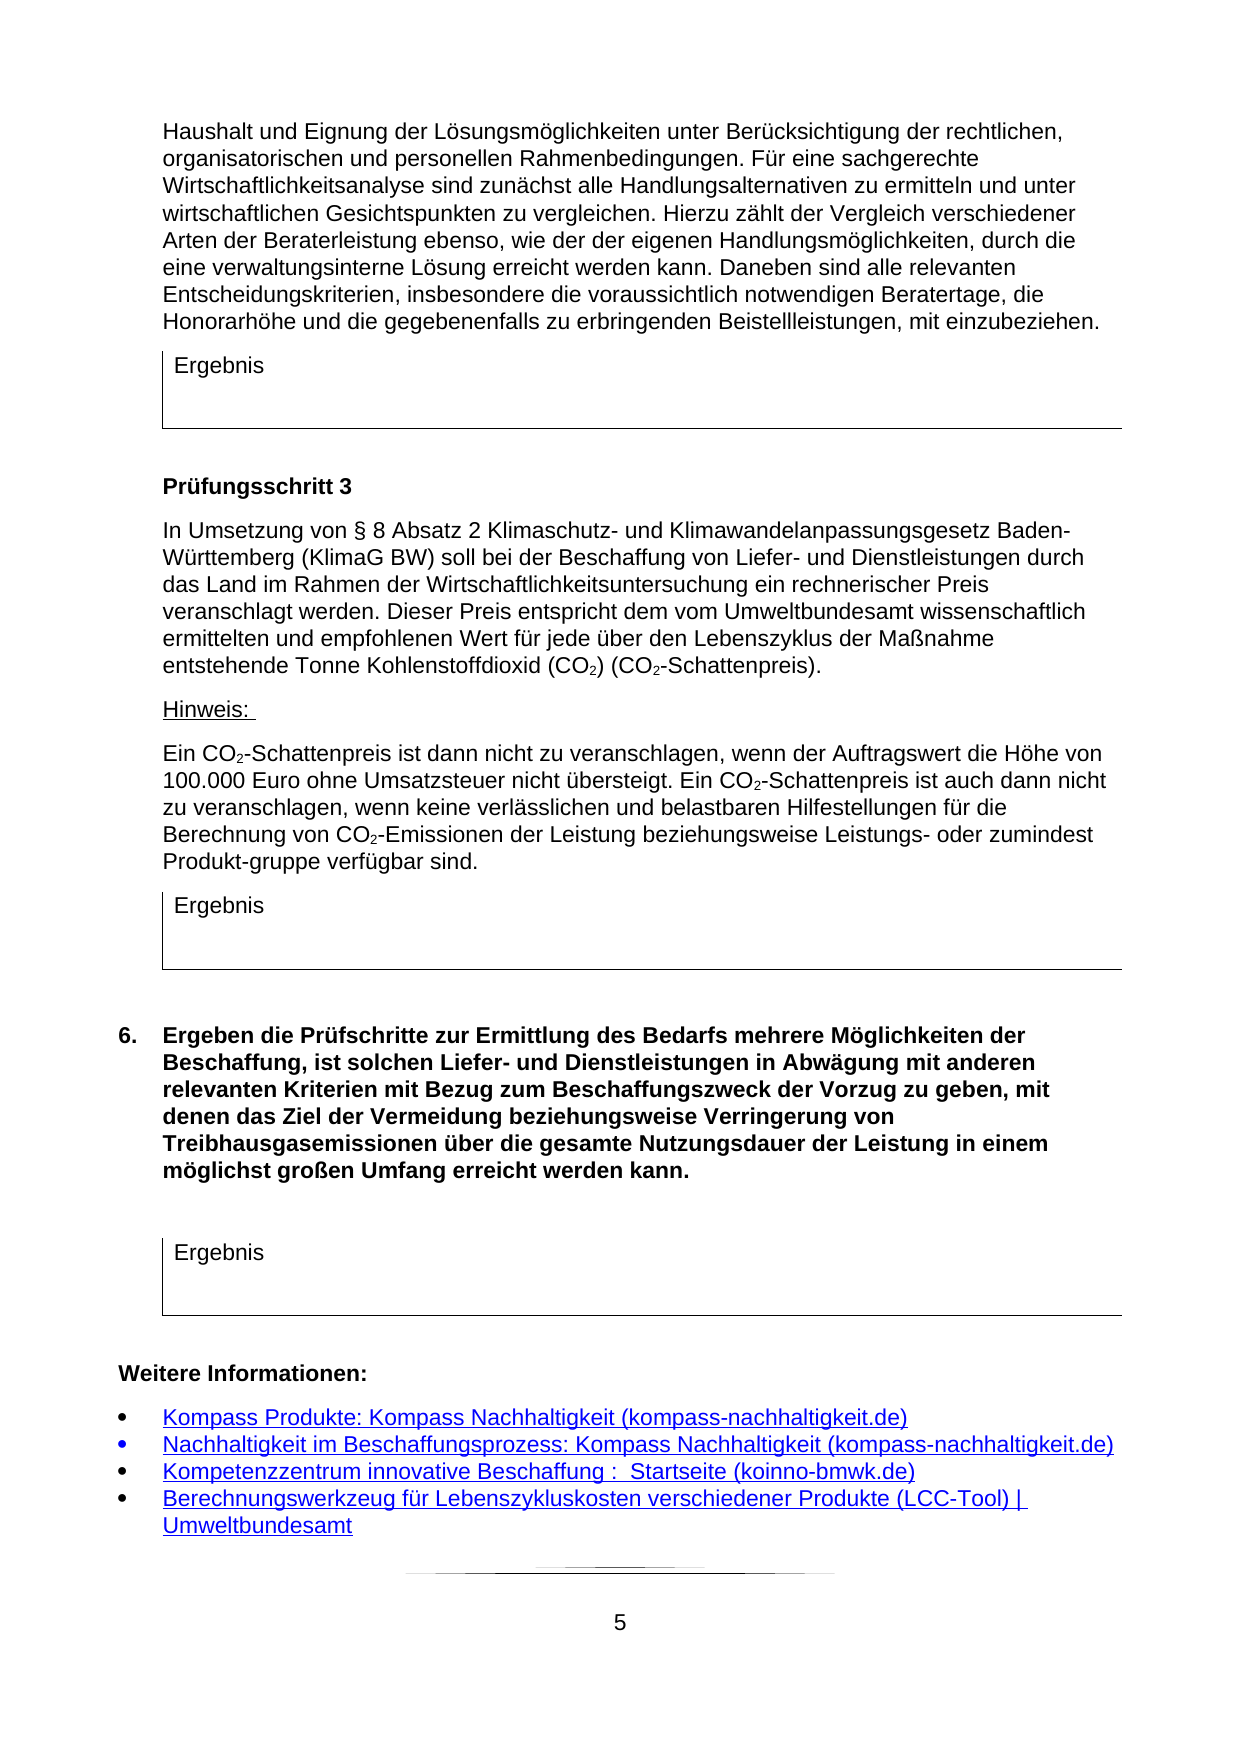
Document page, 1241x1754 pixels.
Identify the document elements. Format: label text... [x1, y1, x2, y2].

text Prüfungsschritt 3 [162, 473, 1122, 500]
text Hinweis: [162, 696, 1122, 723]
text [162, 118, 1122, 335]
table_header Ergebnis [163, 351, 1122, 428]
table_header Ergebnis [163, 892, 1122, 968]
text In Umsetzung von § 8 Absatz 2 Klimaschutz- und Klimawandelanpassungsgesetz Baden-Württemberg (KlimaG BW) soll bei der Beschaffung von Liefer- und Dienstleistungen durch das Land im Rahmen der Wirtschaftlichkeitsuntersuchung ein rechnerischer Preis veranschlagt werden. Dieser Preis entspricht dem vom Umweltbundesamt wissenschaftlich ermittelten und empfohlenen Wert für jede über den Lebenszyklus der Maßnahme entstehende Tonne Kohlenstoffdioxid (CO2) (CO2-Schattenpreis). [162, 517, 1122, 679]
list Kompass Produkte: Kompass Nachhaltigkeit (kompass-nachhaltigkeit.de) [118, 1404, 1122, 1431]
list Nachhaltigkeit im Beschaffungsprozess: Kompass Nachhaltigkeit (kompass-nachhaltigkeit.de) [118, 1431, 1122, 1458]
list Kompetenzzentrum innovative Beschaffung : Startseite (koinno-bmwk.de) [118, 1458, 1122, 1485]
text Weitere Informationen: [118, 1360, 1122, 1387]
table_header Ergebnis [163, 1238, 1122, 1315]
text Ein CO2-Schattenpreis ist dann nicht zu veranschlagen, wenn der Auftragswert die Höhe von 100.000 Euro ohne Umsatzsteuer nicht übersteigt. Ein CO2-Schattenpreis ist auch dann nicht zu veranschlagen, wenn keine verlässlichen und belastbaren Hilfestellungen für die Berechnung von CO2-Emissionen der Leistung beziehungsweise Leistungs- oder zumindest Produkt-gruppe verfügbar sind. [162, 740, 1122, 875]
subtitle Ergeben die Prüfschritte zur Ermittlung des Bedarfs mehrere Möglichkeiten der Beschaffung, ist solchen Liefer- und Dienstleistungen in Abwägung mit anderen relevanten Kriterien mit Bezug zum Beschaffungszweck der Vorzug zu geben, mit denen das Ziel der Vermeidung beziehungsweise Verringerung von Treibhausgasemissionen über die gesamte Nutzungsdauer der Leistung in einem möglichst großen Umfang erreicht werden kann. [118, 1022, 1122, 1184]
list Berechnungswerkzeug für Lebenszykluskosten verschiedener Produkte (LCC-Tool) | Umweltbundesamt [118, 1485, 1122, 1539]
